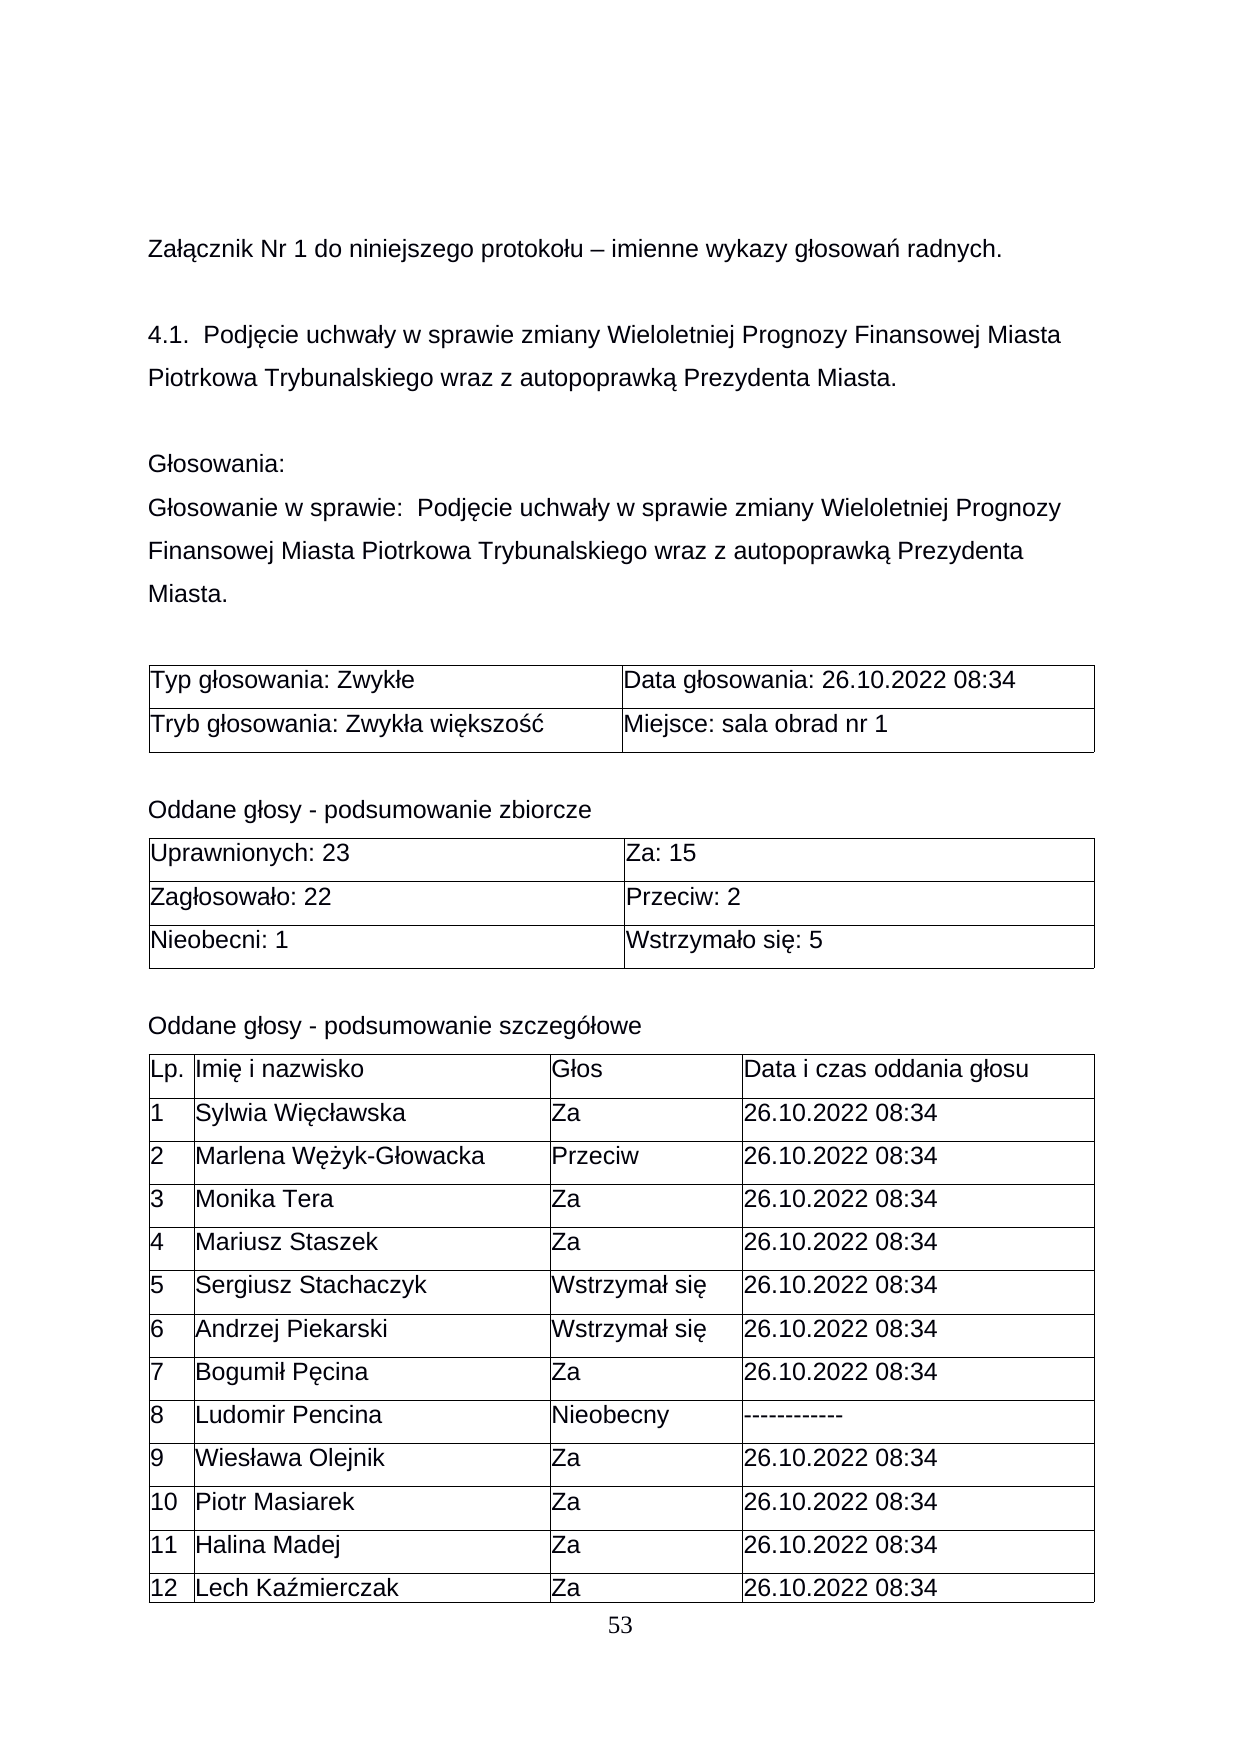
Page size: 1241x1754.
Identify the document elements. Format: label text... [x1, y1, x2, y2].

table_cell Bogumił Pęcina [195, 1358, 550, 1400]
table_cell Nieobecni: 1 [150, 926, 624, 968]
table_cell Za [551, 1358, 742, 1400]
table_cell 3 [150, 1185, 194, 1227]
table_cell Andrzej Piekarski [195, 1315, 550, 1357]
table_cell 26.10.2022 08:34 [743, 1271, 1094, 1313]
table_cell Piotr Masiarek [195, 1487, 550, 1530]
table_cell 26.10.2022 08:34 [743, 1099, 1094, 1141]
table_cell 7 [150, 1358, 194, 1400]
table_cell Za [551, 1487, 742, 1530]
table_cell 6 [150, 1315, 194, 1357]
table_cell Tryb głosowania: Zwykła większość [150, 709, 622, 752]
table_cell 26.10.2022 08:34 [743, 1574, 1094, 1602]
table_cell 12 [150, 1574, 194, 1602]
table_cell 11 [150, 1531, 194, 1573]
table_cell Wiesława Olejnik [195, 1444, 550, 1486]
table_cell Za [551, 1099, 742, 1141]
table_cell Przeciw [551, 1142, 742, 1184]
table_header Lp. [150, 1055, 194, 1097]
table_cell Nieobecny [551, 1401, 742, 1443]
table_cell 26.10.2022 08:34 [743, 1531, 1094, 1573]
table_cell 1 [150, 1099, 194, 1141]
table_cell Za [551, 1185, 742, 1227]
table_cell Wstrzymało się: 5 [625, 926, 1094, 968]
table_cell 26.10.2022 08:34 [743, 1487, 1094, 1530]
table_cell Sergiusz Stachaczyk [195, 1271, 550, 1313]
table_cell 26.10.2022 08:34 [743, 1185, 1094, 1227]
table_cell 10 [150, 1487, 194, 1530]
text Oddane głosy - podsumowanie szczegółowe [148, 1011, 1093, 1040]
table_cell Lech Kaźmierczak [195, 1574, 550, 1602]
table_cell Halina Madej [195, 1531, 550, 1573]
table_cell 26.10.2022 08:34 [743, 1444, 1094, 1486]
table_cell Przeciw: 2 [625, 882, 1094, 924]
text Oddane głosy - podsumowanie zbiorcze [148, 795, 1093, 824]
table_header Data głosowania: 26.10.2022 08:34 [623, 666, 1094, 708]
table_cell Ludomir Pencina [195, 1401, 550, 1443]
table_cell 9 [150, 1444, 194, 1486]
text Załącznik Nr 1 do niniejszego protokołu – imienne wykazy głosowań radnych. [148, 234, 1093, 263]
table_cell Za [551, 1574, 742, 1602]
table_cell 26.10.2022 08:34 [743, 1358, 1094, 1400]
table_cell Sylwia Więcławska [195, 1099, 550, 1141]
text 4.1. Podjęcie uchwały w sprawie zmiany Wieloletniej Prognozy Finansowej Miasta Piotrkowa Trybunalskiego wraz z autopoprawką Prezydenta Miasta. Głosowania: Głosowanie w sprawie: Podjęcie uchwały w sprawie zmiany Wieloletniej Prognozy Finansowej Miasta Piotrkowa Trybunalskiego wraz z autopoprawką Prezydenta Miasta. [148, 320, 1093, 651]
table_cell Wstrzymał się [551, 1315, 742, 1357]
table_cell 26.10.2022 08:34 [743, 1315, 1094, 1357]
table_cell Mariusz Staszek [195, 1228, 550, 1270]
table_cell Za [551, 1531, 742, 1573]
table_header Imię i nazwisko [195, 1055, 550, 1097]
table_cell 2 [150, 1142, 194, 1184]
table_cell Wstrzymał się [551, 1271, 742, 1313]
table_cell 8 [150, 1401, 194, 1443]
table_cell Miejsce: sala obrad nr 1 [623, 709, 1094, 752]
table_header Uprawnionych: 23 [150, 839, 624, 881]
table_cell 5 [150, 1271, 194, 1313]
table_header Głos [551, 1055, 742, 1097]
table_cell Za [551, 1444, 742, 1486]
table_header Za: 15 [625, 839, 1094, 881]
table_cell ------------ [743, 1401, 1094, 1443]
table_cell Monika Tera [195, 1185, 550, 1227]
table_cell 4 [150, 1228, 194, 1270]
table_header Typ głosowania: Zwykłe [150, 666, 622, 708]
table_cell Zagłosowało: 22 [150, 882, 624, 924]
table_cell Za [551, 1228, 742, 1270]
table_cell 26.10.2022 08:34 [743, 1142, 1094, 1184]
table_cell 26.10.2022 08:34 [743, 1228, 1094, 1270]
table_header Data i czas oddania głosu [743, 1055, 1094, 1097]
table_cell Marlena Wężyk-Głowacka [195, 1142, 550, 1184]
